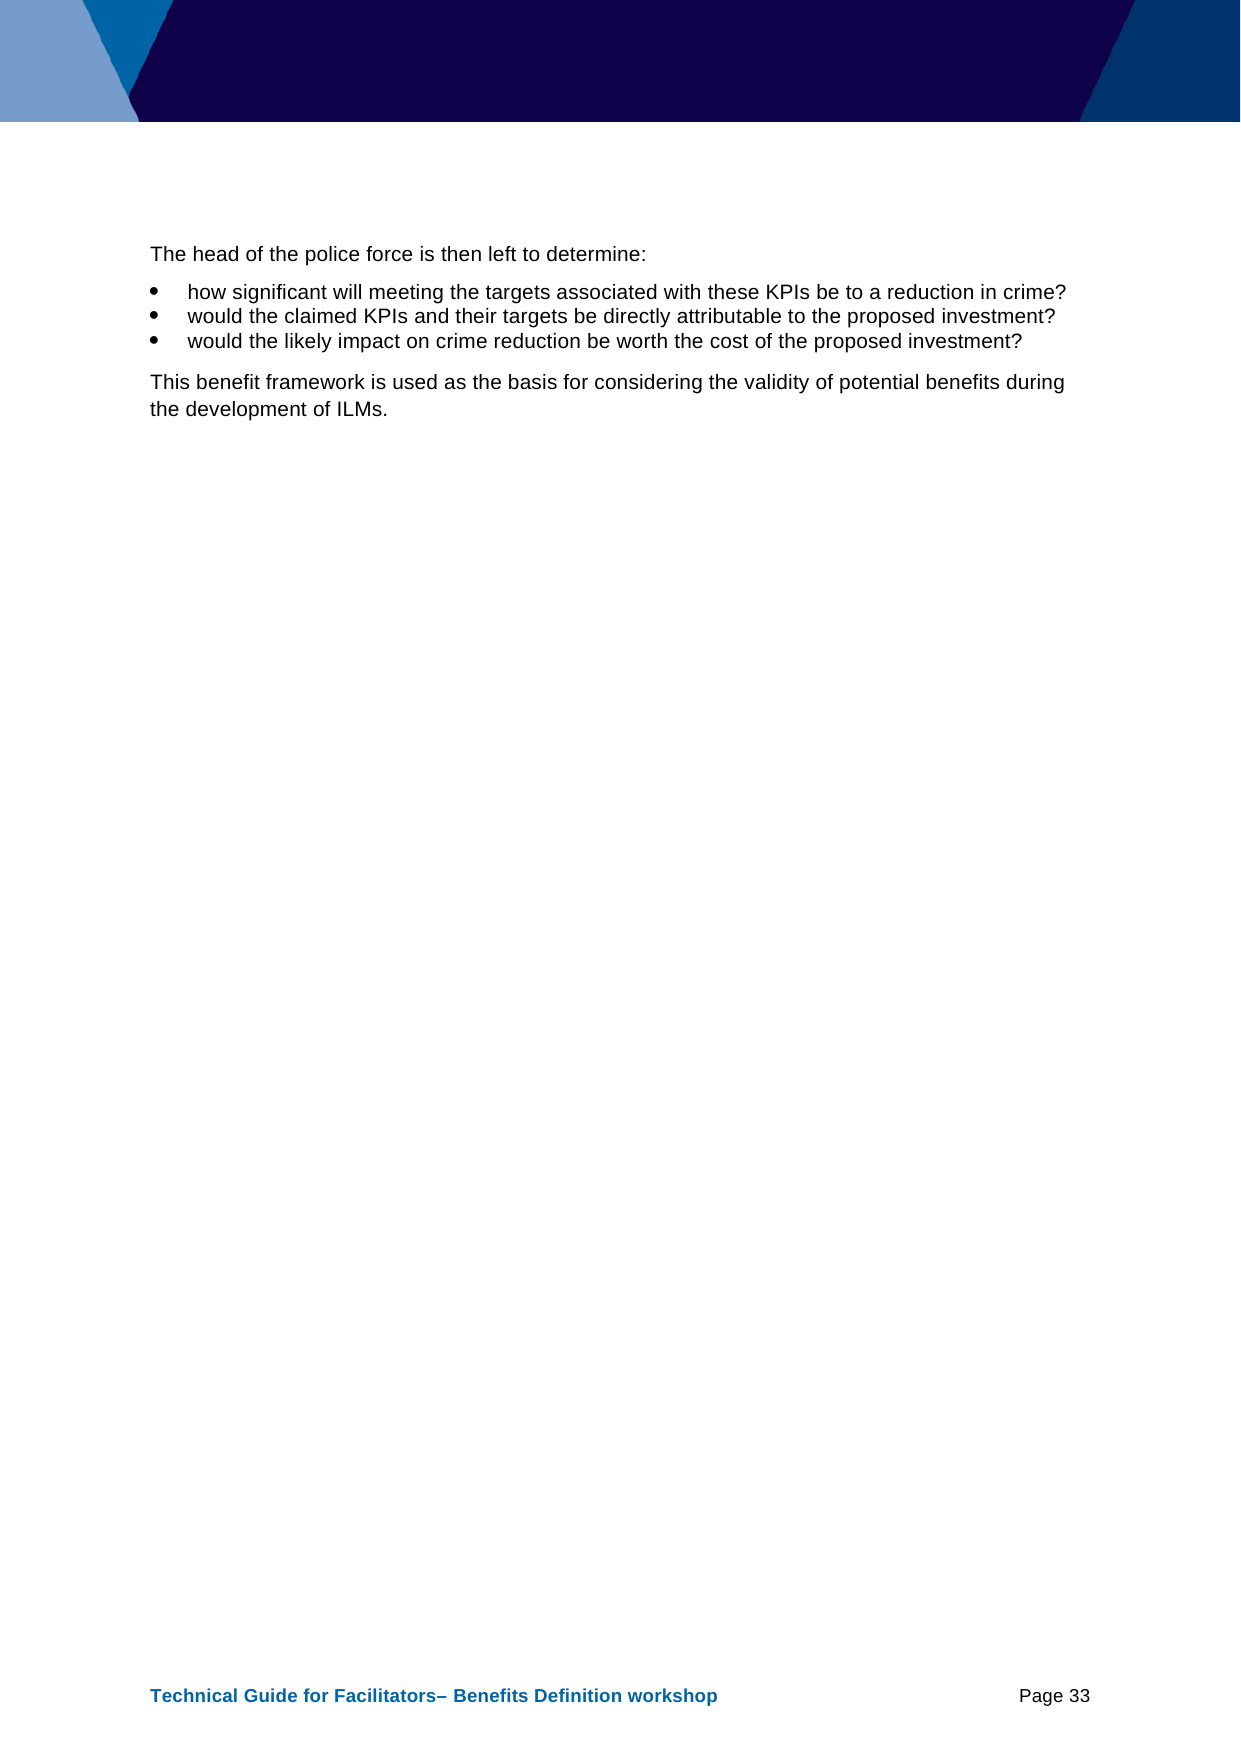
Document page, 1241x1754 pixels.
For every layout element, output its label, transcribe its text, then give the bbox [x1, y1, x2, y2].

text This benefit framework is used as the basis for considering the validity of potential benefits during the development of ILMs. [150, 370, 1090, 421]
text would the claimed KPIs and their targets be directly attributable to the proposed investment? [150, 304, 1090, 328]
text how significant will meeting the targets associated with these KPIs be to a reduction in crime? [150, 279, 1090, 304]
text The head of the police force is then left to determine: [150, 242, 1090, 266]
picture [0, 0, 1241, 122]
text would the likely impact on crime reduction be worth the cost of the proposed investment? [150, 328, 1090, 353]
